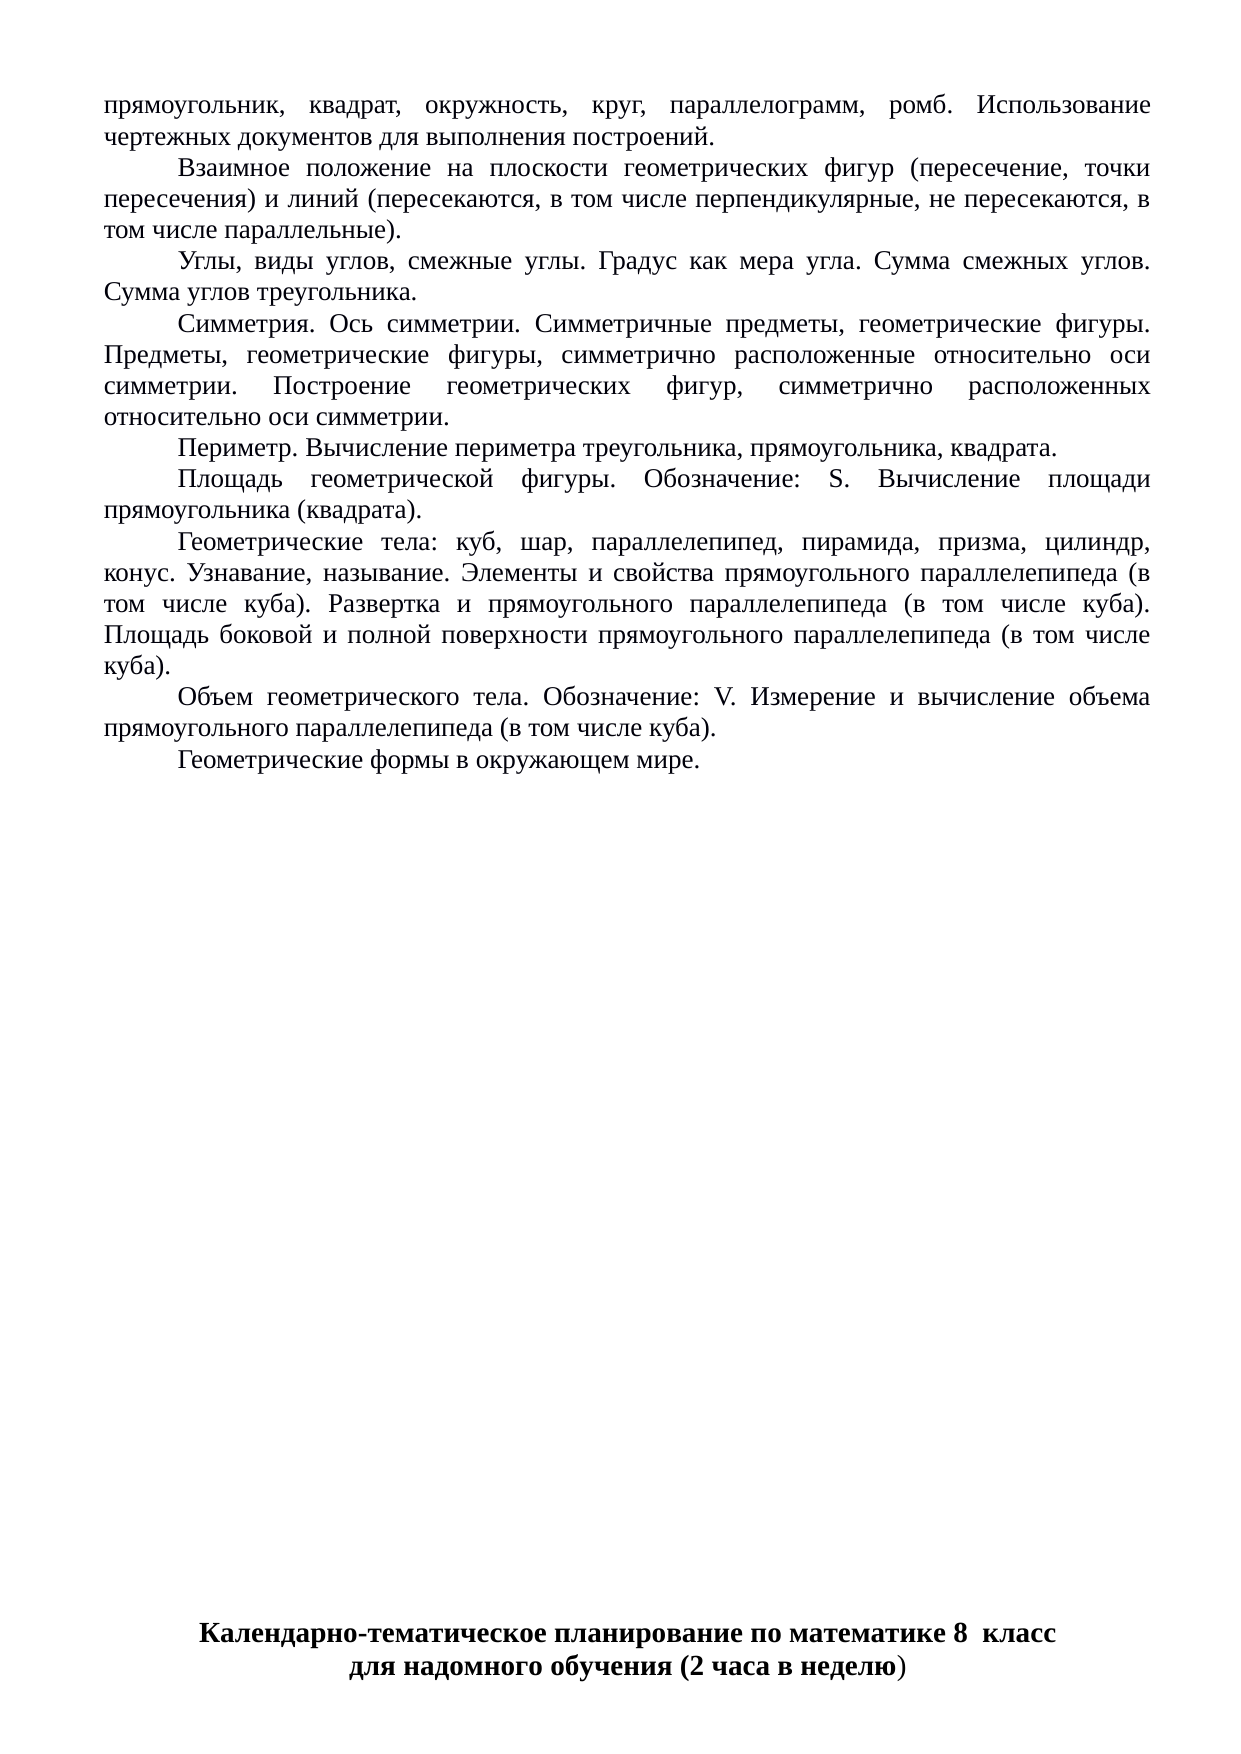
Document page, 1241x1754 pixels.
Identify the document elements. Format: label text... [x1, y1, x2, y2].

text Углы, виды углов, смежные углы. Градус как мера угла. Сумма смежных углов. Сумма углов треугольника. [103, 244, 1152, 307]
text Геометрические тела: куб, шар, параллелепипед, пирамида, призма, цилиндр, конус. Узнавание, называние. Элементы и свойства прямоугольного параллелепипеда (в том числе куба). Развертка и прямоугольного параллелепипеда (в том числе куба). Площадь боковой и полной поверхности прямоугольного параллелепипеда (в том числе куба). [103, 525, 1152, 680]
text Объем геометрического тела. Обозначение: V. Измерение и вычисление объема прямоугольного параллелепипеда (в том числе куба). [103, 680, 1152, 743]
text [103, 89, 1152, 151]
text Геометрические формы в окружающем мире. [103, 743, 1152, 774]
text Взаимное положение на плоскости геометрических фигур (пересечение, точки пересечения) и линий (пересекаются, в том числе перпендикулярные, не пересекаются, в том числе параллельные). [103, 151, 1152, 244]
text для надомного обучения (2 часа в неделю) [103, 1648, 1152, 1682]
text Площадь геометрической фигуры. Обозначение: S. Вычисление площади прямоугольника (квадрата). [103, 462, 1152, 525]
text Периметр. Вычисление периметра треугольника, прямоугольника, квадрата. [103, 431, 1152, 462]
text Календарно-тематическое планирование по математике 8 класс [103, 1615, 1152, 1648]
text Симметрия. Ось симметрии. Симметричные предметы, геометрические фигуры. Предметы, геометрические фигуры, симметрично расположенные относительно оси симметрии. Построение геометрических фигур, симметрично расположенных относительно оси симметрии. [103, 307, 1152, 431]
